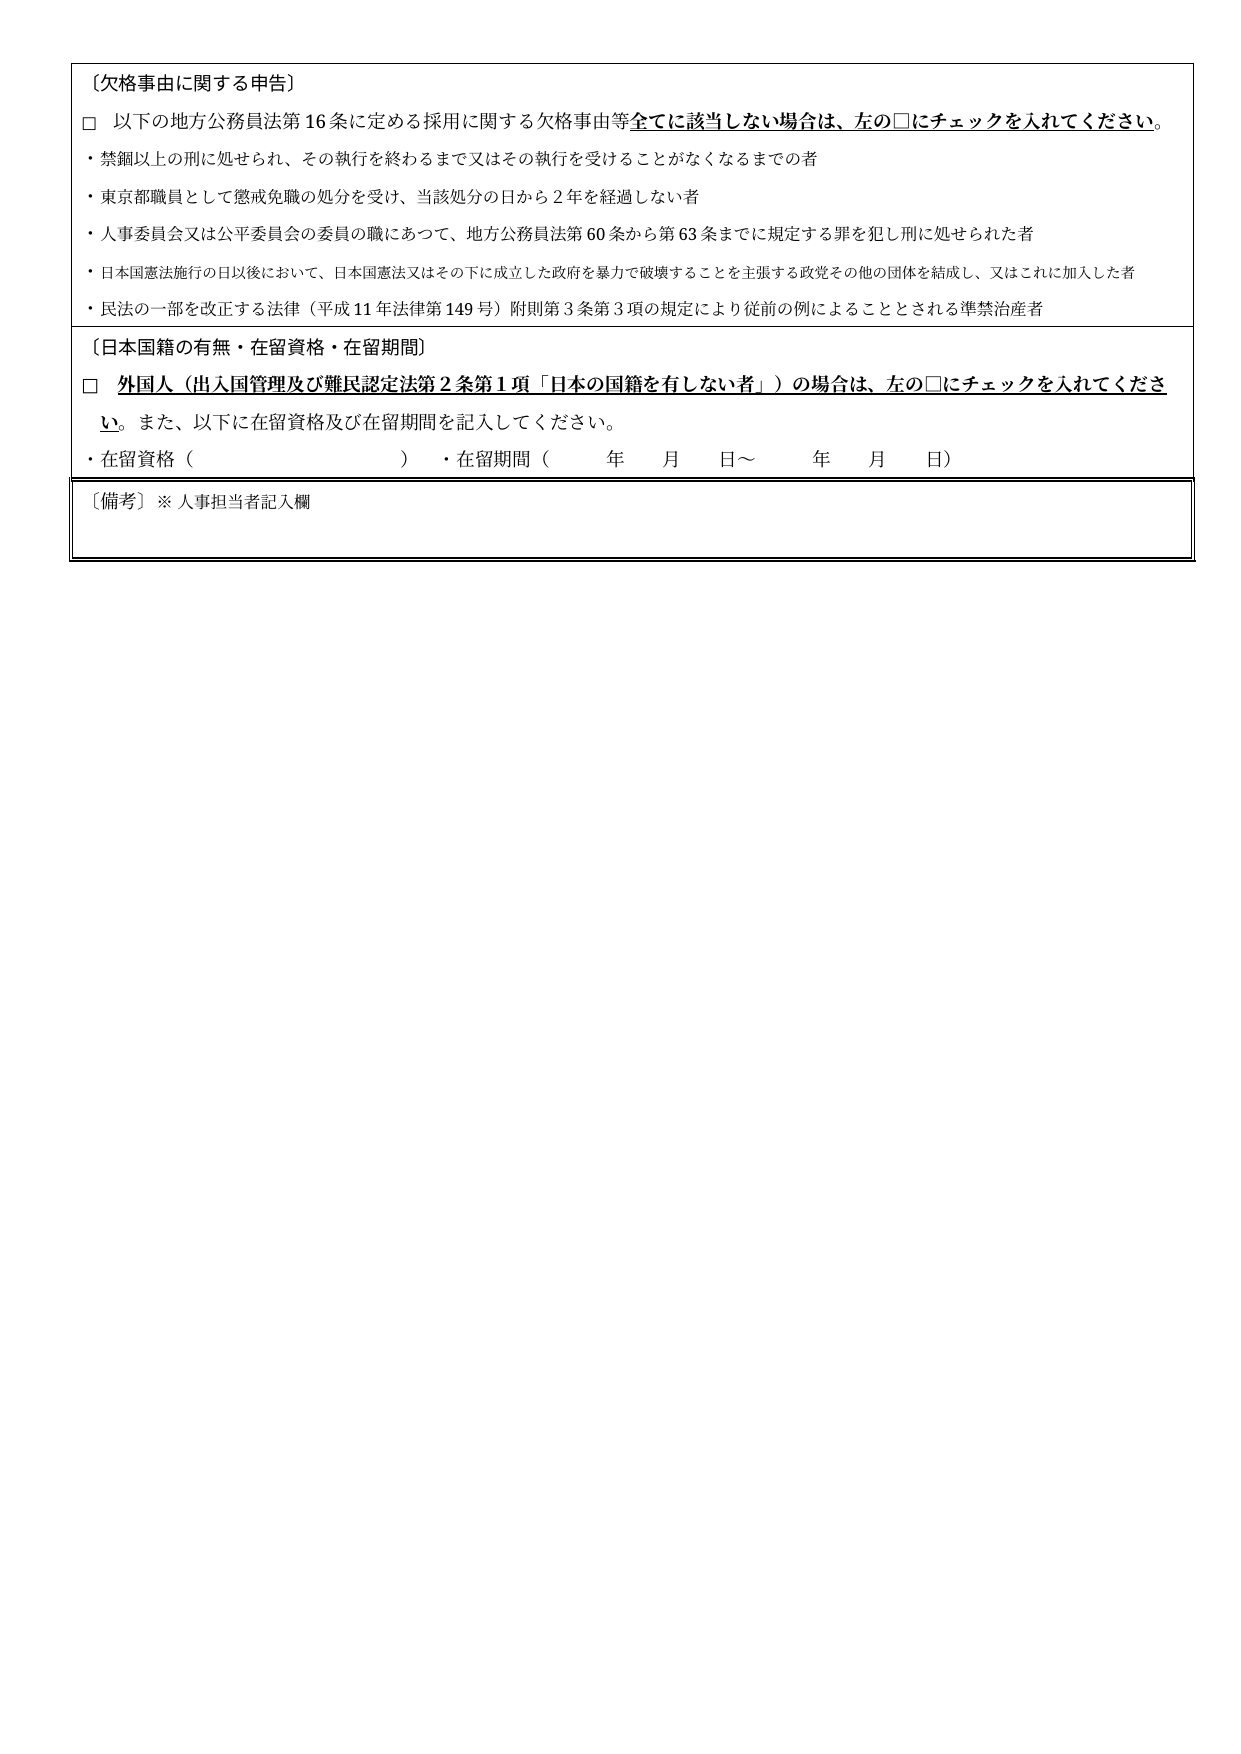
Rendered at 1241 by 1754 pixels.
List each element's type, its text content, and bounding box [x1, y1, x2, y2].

table_cell 〔欠格事由に関する申告〕 □ 以下の地方公務員法第16条に定める採用に関する欠格事由等全てに該当しない場合は、左の□にチェックを入れてください。 ・禁錮以上の刑に処せられ、その執行を終わるまで又はその執行を受けることがなくなるまでの者 ・東京都職員として懲戒免職の処分を受け、当該処分の日から２年を経過しない者 ・人事委員会又は公平委員会の委員の職にあつて、地方公務員法第60条から第63条までに規定する罪を犯し刑に処せられた者 ・日本国憲法施行の日以後において、日本国憲法又はその下に成立した政府を暴力で破壊することを主張する政党その他の団体を結成し、又はこれに加入した者 ・民法の一部を改正する法律（平成11年法律第149号）附則第３条第３項の規定により従前の例によることとされる準禁治産者 [72, 64, 1193, 326]
table_cell 〔日本国籍の有無・在留資格・在留期間〕 □ 外国人（出入国管理及び難民認定法第２条第１項「日本の国籍を有しない者」）の場合は、左の□にチェックを入れてください。また、以下に在留資格及び在留期間を記入してください。 ・在留資格（ ） ・在留期間（ 年 月 日～ 年 月 日） [72, 327, 1193, 477]
table_cell 〔備考〕※ 人事担当者記入欄 [73, 482, 1191, 557]
